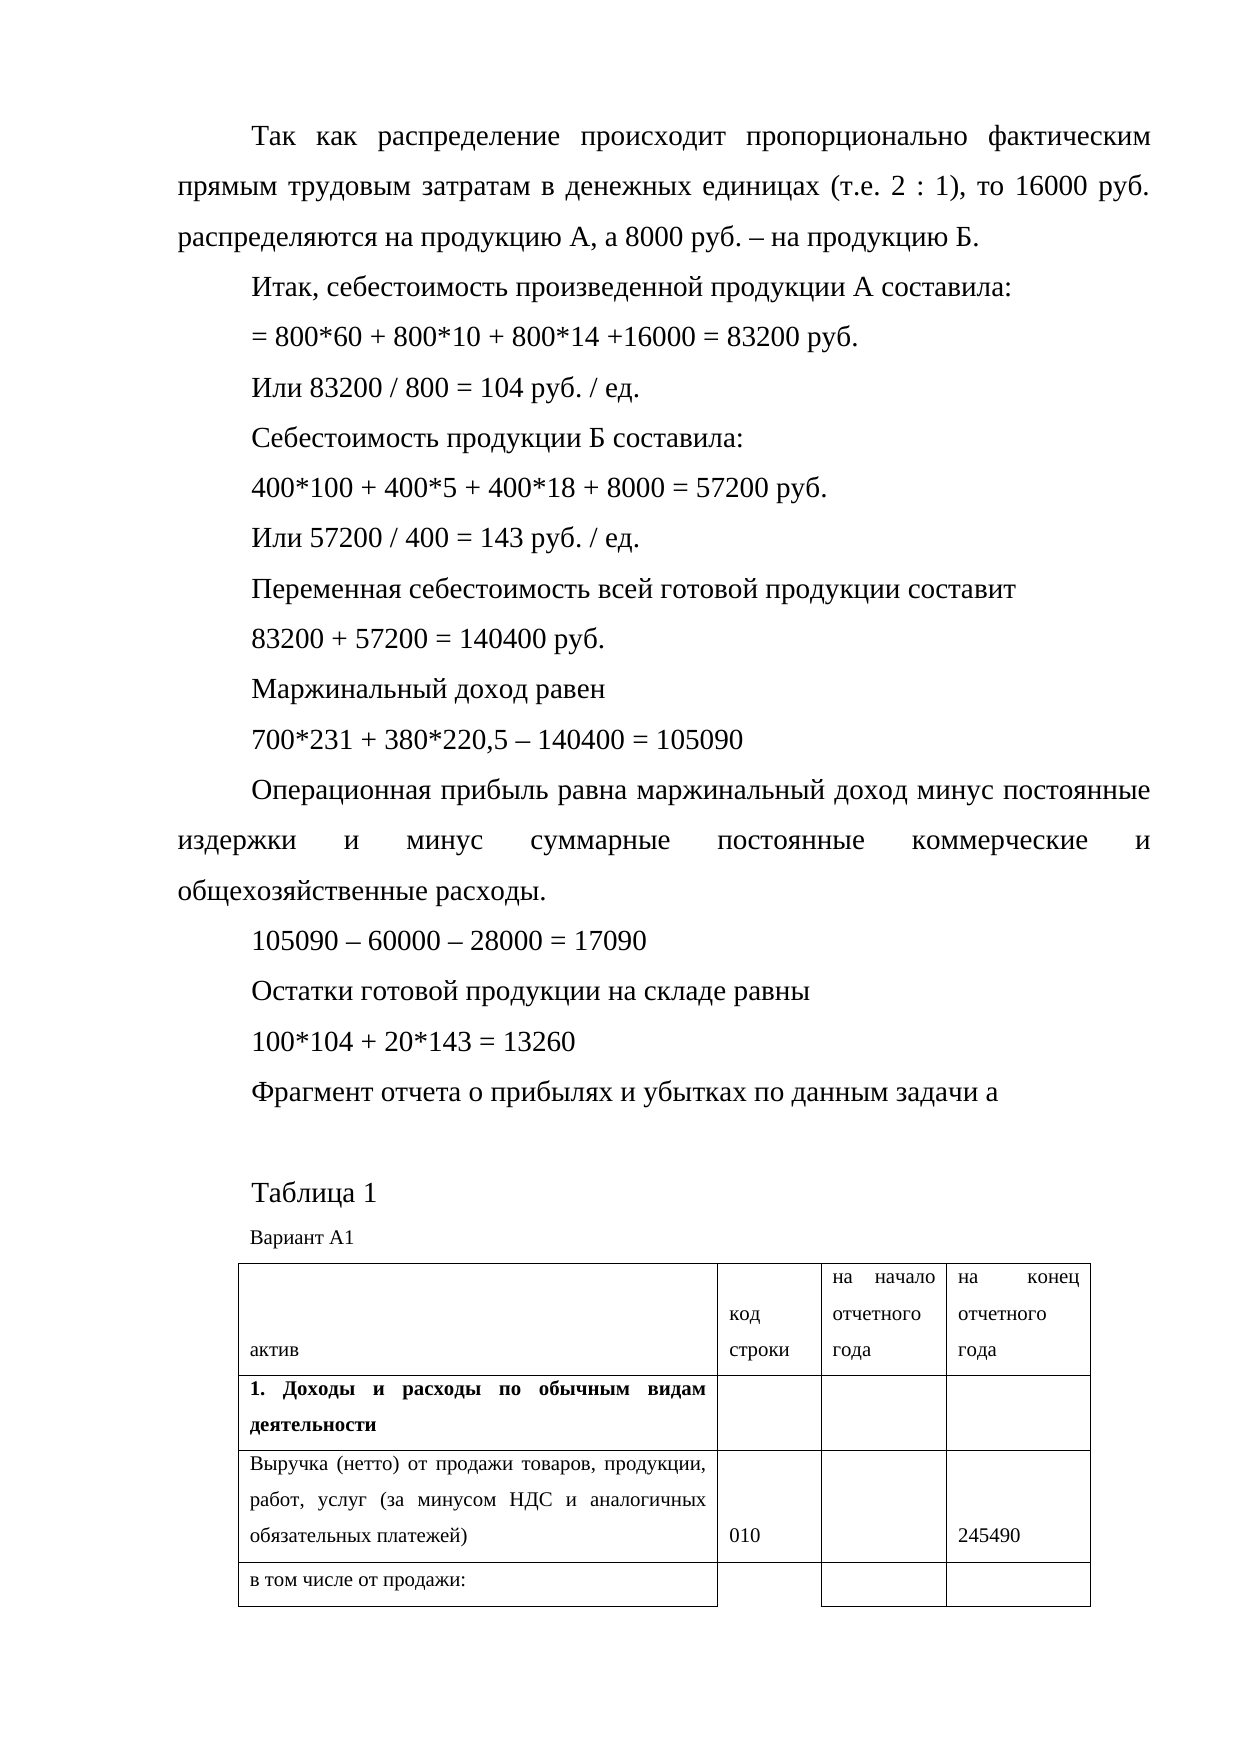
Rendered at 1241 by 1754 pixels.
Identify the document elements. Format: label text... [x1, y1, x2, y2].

text Итак, себестоимость произведенной продукции А составила: [177, 269, 1152, 303]
text 83200 + 57200 = 140400 руб. [177, 621, 1152, 655]
text 100*104 + 20*143 = 13260 [177, 1024, 1152, 1057]
table_cell [718, 1563, 821, 1606]
table_cell на начало отчетного года [822, 1264, 946, 1375]
text Маржинальный доход равен [177, 672, 1152, 705]
table_cell [822, 1376, 946, 1450]
table_cell [822, 1563, 946, 1606]
table_cell 010 [718, 1451, 821, 1562]
text 400*100 + 400*5 + 400*18 + 8000 = 57200 руб. [177, 470, 1152, 504]
table_cell Выручка (нетто) от продажи товаров, продукции, работ, услуг (за минусом НДС и аналогичных обязательных платежей) [239, 1451, 717, 1562]
table_cell [822, 1451, 946, 1562]
table_cell 245490 [947, 1451, 1090, 1562]
text Или 57200 / 400 = 143 руб. / ед. [177, 521, 1152, 554]
text Операционная прибыль равна маржинальный доход минус постоянные издержки и минус суммарные постоянные коммерческие и общехозяйственные расходы. [177, 772, 1152, 906]
text Так как распределение происходит пропорционально фактическим прямым трудовым затратам в денежных единицах (т.е. 2 : 1), то 16000 руб. распределяются на продукцию А, а 8000 руб. – на продукцию Б. [177, 118, 1152, 252]
table_cell [718, 1376, 821, 1450]
table_header Вариант А1 [238, 1225, 1091, 1263]
text Остатки готовой продукции на складе равны [177, 973, 1152, 1007]
text 700*231 + 380*220,5 – 140400 = 105090 [177, 722, 1152, 755]
table_cell [947, 1376, 1090, 1450]
table_cell [947, 1563, 1090, 1606]
text Или 83200 / 800 = 104 руб. / ед. [177, 370, 1152, 403]
table_cell в том числе от продажи: [239, 1563, 717, 1606]
text Переменная себестоимость всей готовой продукции составит [177, 571, 1152, 604]
text Таблица 1 [177, 1175, 1152, 1208]
text Себестоимость продукции Б составила: [177, 420, 1152, 453]
text 105090 – 60000 – 28000 = 17090 [177, 923, 1152, 957]
table_cell актив [239, 1264, 717, 1375]
table_cell на конец отчетного года [947, 1264, 1090, 1375]
text Фрагмент отчета о прибылях и убытках по данным задачи а [177, 1074, 1152, 1108]
table_cell код строки [718, 1264, 821, 1375]
table_cell 1. Доходы и расходы по обычным видам деятельности [239, 1376, 717, 1450]
text = 800*60 + 800*10 + 800*14 +16000 = 83200 руб. [177, 319, 1152, 353]
